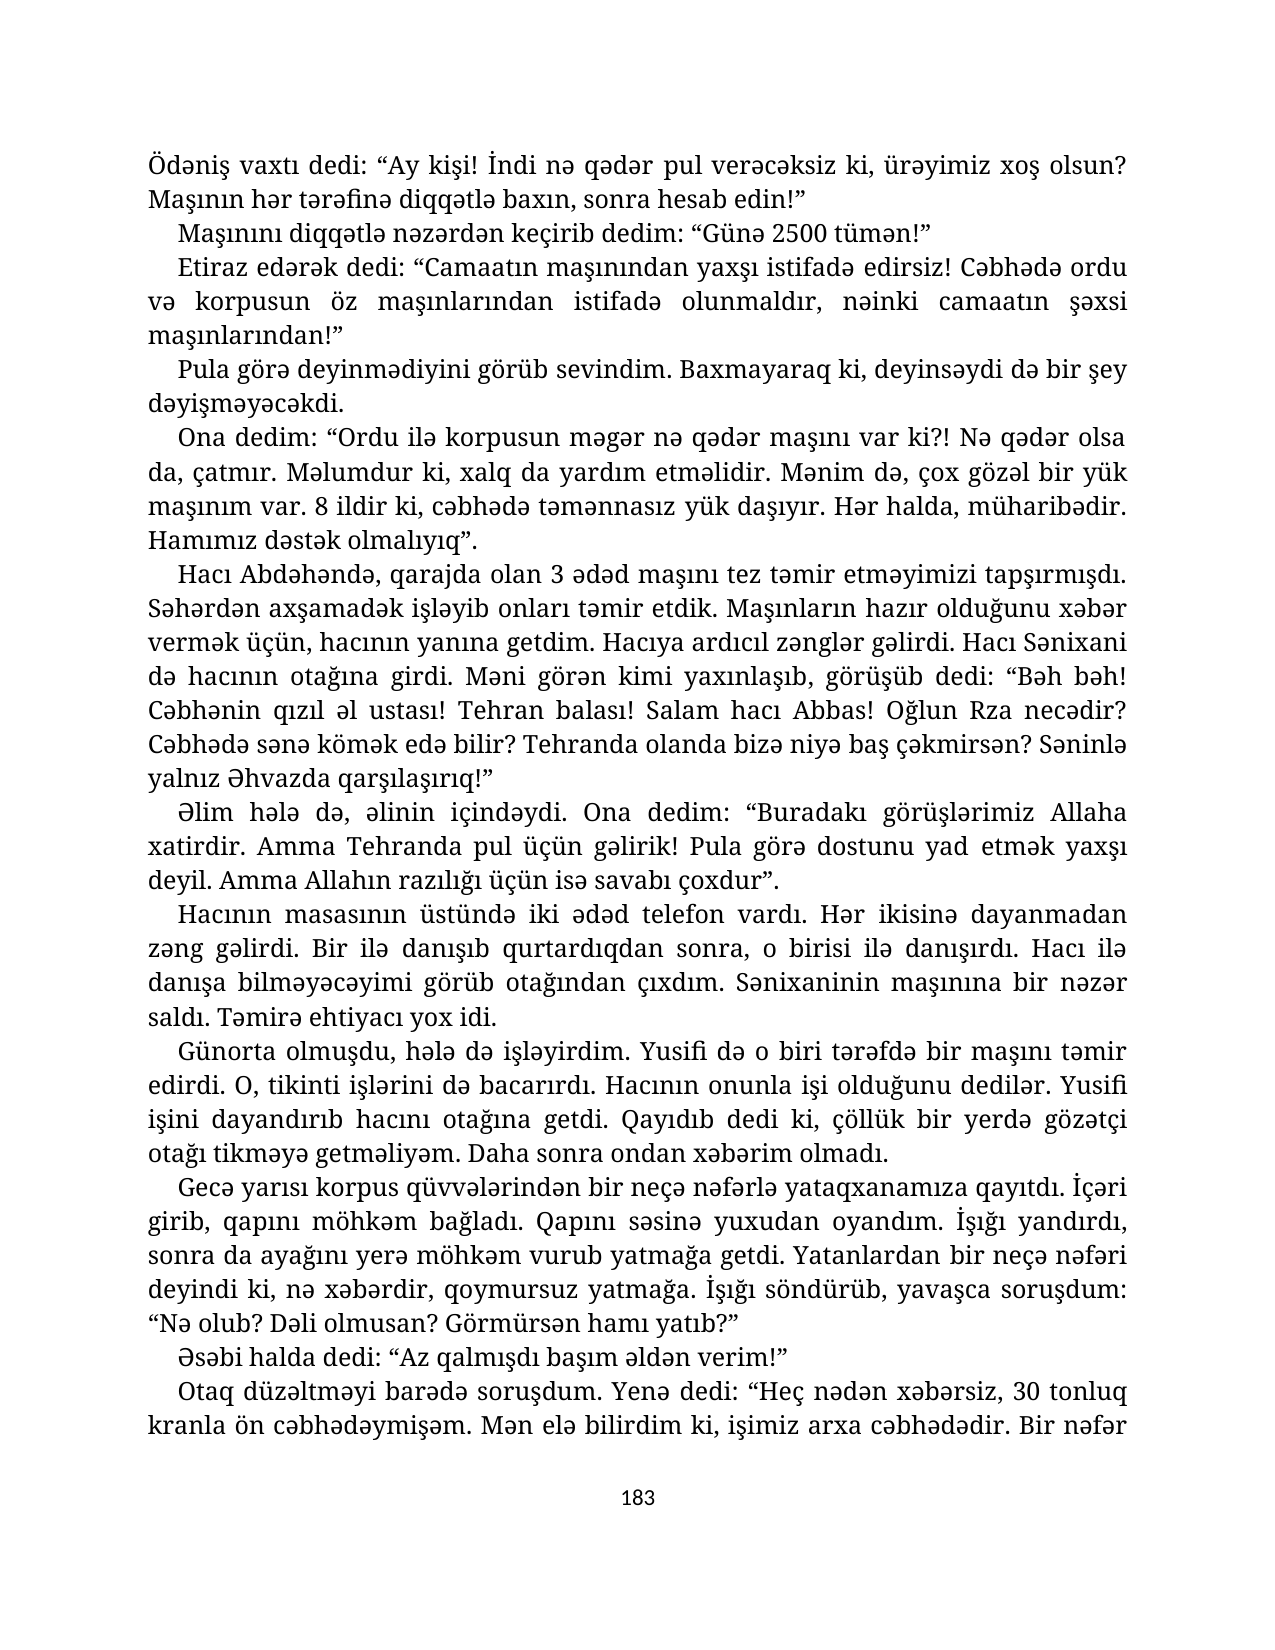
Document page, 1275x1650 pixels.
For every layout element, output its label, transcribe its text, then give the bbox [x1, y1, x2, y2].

text Etiraz edərək dedi: “Camaatın maşınından yaxşı istifadə edirsiz! Cəbhədə ordu və korpusun öz maşınlarından istifadə olunmaldır, nəinki camaatın şəxsi maşınlarından!” [148, 250, 1127, 352]
text Pula görə deyinmədiyini görüb sevindim. Baxmayaraq ki, deyinsəydi də bir şey dəyişməyəcəkdi. [148, 352, 1127, 420]
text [148, 148, 1127, 216]
text Günorta olmuşdu, hələ də işləyirdim. Yusifi də o biri tərəfdə bir maşını təmir edirdi. O, tikinti işlərini də bacarırdı. Hacının onunla işi olduğunu dedilər. Yusifi işini dayandırıb hacını otağına getdi. Qayıdıb dedi ki, çöllük bir yerdə gözətçi otağı tikməyə getməliyəm. Daha sonra ondan xəbərim olmadı. [148, 1033, 1127, 1169]
text Maşınını diqqətlə nəzərdən keçirib dedim: “Günə 2500 tümən!” [148, 216, 1127, 250]
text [148, 1374, 1127, 1442]
text Hacı Abdəhəndə, qarajda olan 3 ədəd maşını tez təmir etməyimizi tapşırmışdı. Səhərdən axşamadək işləyib onları təmir etdik. Maşınların hazır olduğunu xəbər vermək üçün, hacının yanına getdim. Hacıya ardıcıl zənglər gəlirdi. Hacı Sənixani də hacının otağına girdi. Məni görən kimi yaxınlaşıb, görüşüb dedi: “Bəh bəh! Cəbhənin qızıl əl ustası! Tehran balası! Salam hacı Abbas! Oğlun Rza necədir? Cəbhədə sənə kömək edə bilir? Tehranda olanda bizə niyə baş çəkmirsən? Səninlə yalnız Əhvazda qarşılaşırıq!” [148, 556, 1127, 795]
text Əsəbi halda dedi: “Az qalmışdı başım əldən verim!” [148, 1340, 1127, 1374]
text Gecə yarısı korpus qüvvələrindən bir neçə nəfərlə yataqxanamıza qayıtdı. İçəri girib, qapını möhkəm bağladı. Qapını səsinə yuxudan oyandım. İşığı yandırdı, sonra da ayağını yerə möhkəm vurub yatmağa getdi. Yatanlardan bir neçə nəfəri deyindi ki, nə xəbərdir, qoymursuz yatmağa. İşığı söndürüb, yavaşca soruşdum: “Nə olub? Dəli olmusan? Görmürsən hamı yatıb?” [148, 1169, 1127, 1340]
text Hacının masasının üstündə iki ədəd telefon vardı. Hər ikisinə dayanmadan zəng gəlirdi. Bir ilə danışıb qurtardıqdan sonra, o birisi ilə danışırdı. Hacı ilə danışa bilməyəcəyimi görüb otağından çıxdım. Sənixaninin maşınına bir nəzər saldı. Təmirə ehtiyacı yox idi. [148, 897, 1127, 1033]
text Əlim hələ də, əlinin içindəydi. Ona dedim: “Buradakı görüşlərimiz Allaha xatirdir. Amma Tehranda pul üçün gəlirik! Pula görə dostunu yad etmək yaxşı deyil. Amma Allahın razılığı üçün isə savabı çoxdur”. [148, 795, 1127, 897]
text Ona dedim: “Ordu ilə korpusun məgər nə qədər maşını var ki?! Nə qədər olsa da, çatmır. Məlumdur ki, xalq da yardım etməlidir. Mənim də, çox gözəl bir yük maşınım var. 8 ildir ki, cəbhədə təmənnasız yük daşıyır. Hər halda, müharibədir. Hamımız dəstək olmalıyıq”. [148, 420, 1127, 556]
